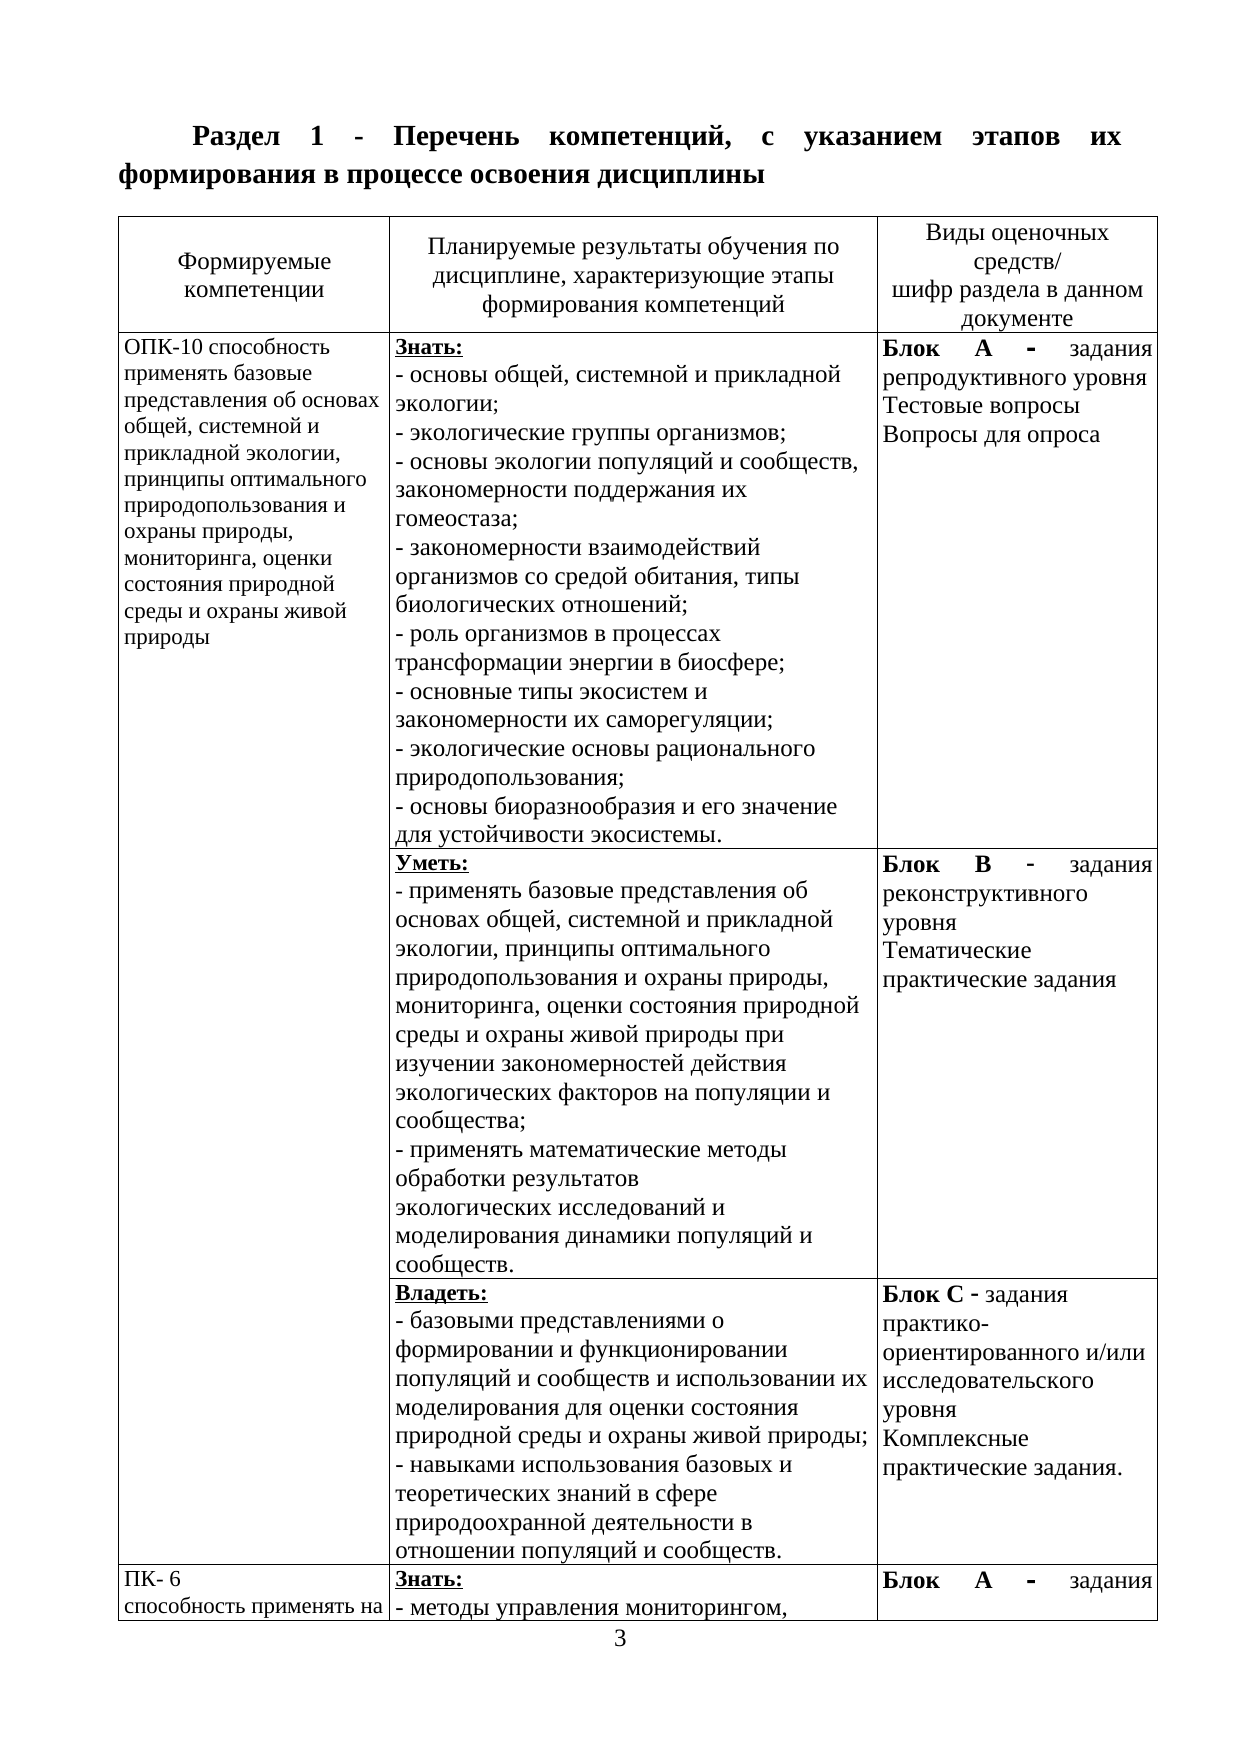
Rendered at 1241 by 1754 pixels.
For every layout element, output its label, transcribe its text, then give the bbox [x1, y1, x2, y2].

table_cell ОПК-10 способность применять базовые представления об основах общей, системной и прикладной экологии, принципы оптимального природопользования и охраны природы, мониторинга, оценки состояния природной среды и охраны живой природы [119, 333, 389, 1564]
table_cell Блок А задания репродуктивного уровня Тестовые вопросы Вопросы для опроса [878, 1565, 1157, 1620]
table_cell Владеть: - базовыми представлениями о формировании и функционировании популяций и сообществ и использовании их моделирования для оценки состояния природной среды и охраны живой природы; - навыками использования базовых и теоретических знаний в сфере природоохранной деятельности в отношении популяций и сообществ. [390, 1279, 877, 1564]
table_cell Знать: - методы управления мониторингом, охраной природной среды и природопользованием для восстановления и охраны популяций и сообществ. [390, 1565, 877, 1620]
table_cell Знать: - основы общей, системной и прикладной экологии; - экологические группы организмов; - основы экологии популяций и сообществ, закономерности поддержания их гомеостаза; - закономерности взаимодействий организмов со средой обитания, типы биологических отношений; - роль организмов в процессах трансформации энергии в биосфере; - основные типы экосистем и закономерности их саморегуляции; - экологические основы рационального природопользования; - основы биоразнообразия и его значение для устойчивости экосистемы. [390, 333, 877, 848]
text Раздел 1 - Перечень компетенций, с указанием этапов их формирования в процессе освоения дисциплины [118, 118, 1122, 190]
table_cell Уметь: - применять базовые представления об основах общей, системной и прикладной экологии, принципы оптимального природопользования и охраны природы, мониторинга, оценки состояния природной среды и охраны живой природы при изучении закономерностей действия экологических факторов на популяции и сообщества; - применять математические методы обработки результатов экологических исследований и моделирования динамики популяций и сообществ. [390, 849, 877, 1278]
table_header Планируемые результаты обучения по дисциплине, характеризующие этапы формирования компетенций [390, 217, 877, 332]
table_cell Блок В задания реконструктивного уровня Тематические практические задания [878, 849, 1157, 1278]
table_cell Блок А задания репродуктивного уровня Тестовые вопросы Вопросы для опроса [878, 333, 1157, 848]
table_cell Блок С задания практико-ориентированного и/или исследовательского уровня Комплексные практические задания. [878, 1279, 1157, 1564]
table_header Формируемые компетенции [119, 217, 389, 332]
table_header Виды оценочных средств/ шифр раздела в данном документе [878, 217, 1157, 332]
